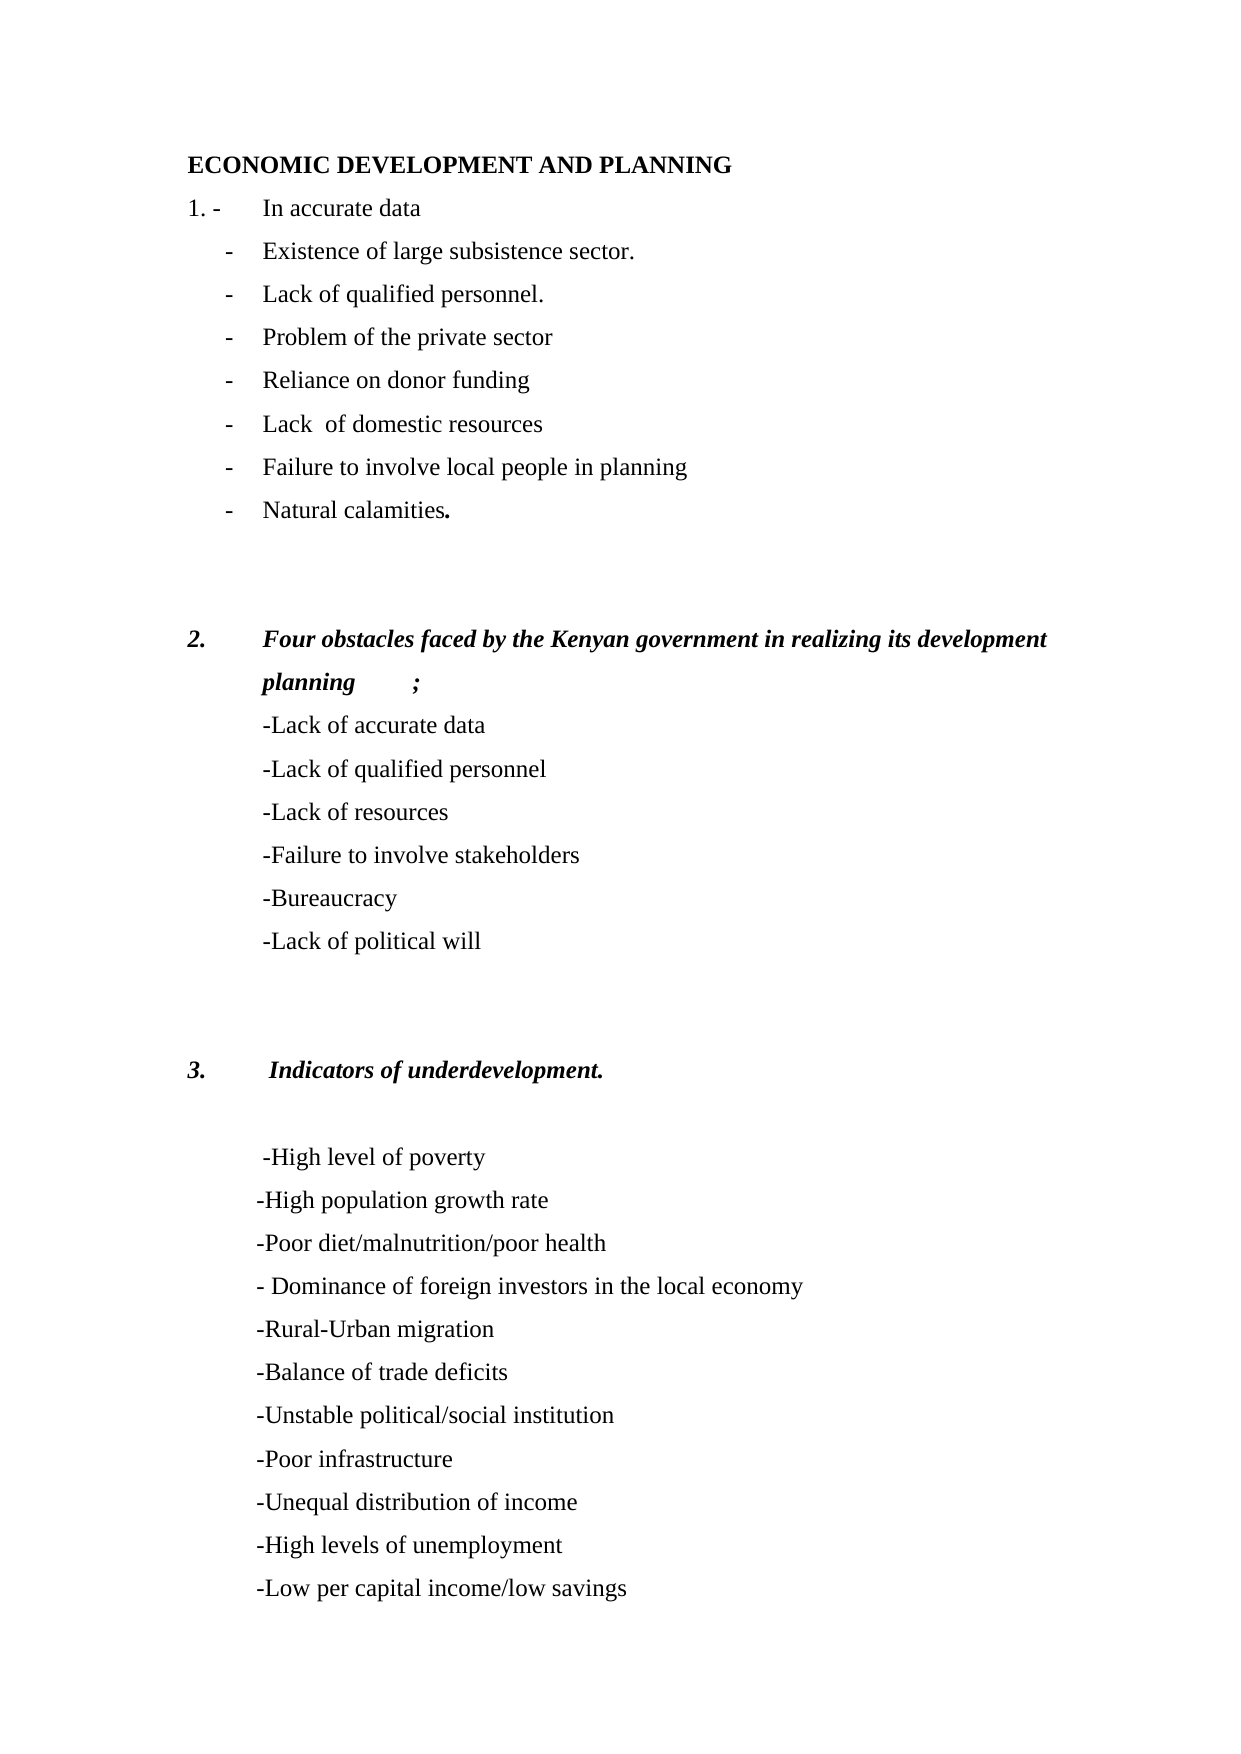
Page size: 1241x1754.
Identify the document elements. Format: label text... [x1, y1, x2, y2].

text - Dominance of foreign investors in the local economy [225, 1271, 1053, 1300]
text -Low per capital income/low savings [225, 1573, 1053, 1602]
text -Lack of accurate data [262, 711, 1053, 739]
text -Lack of political will [187, 926, 1053, 998]
text -Poor diet/malnutrition/poor health [225, 1228, 1053, 1257]
text -Poor infrastructure [225, 1444, 1053, 1472]
text 1. - In accurate data [187, 193, 1053, 222]
text -High level of poverty [225, 1142, 1053, 1171]
list Failure to involve local people in planning [225, 452, 1053, 481]
text -Lack of qualified personnel [262, 754, 1053, 782]
text -Bureaucracy [262, 883, 1053, 912]
text -Lack of resources [262, 797, 1053, 826]
text -Rural-Urban migration [225, 1314, 1053, 1343]
text -Failure to involve stakeholders [262, 840, 1053, 869]
text 3. Indicators of underdevelopment. [187, 1056, 1053, 1127]
text ECONOMIC DEVELOPMENT AND PLANNING [187, 150, 1053, 179]
text -High population growth rate [225, 1185, 1053, 1214]
list Problem of the private sector [225, 322, 1053, 351]
text -Unequal distribution of income [225, 1487, 1053, 1516]
text -High levels of unemployment [225, 1530, 1053, 1559]
text -Unstable political/social institution [225, 1401, 1053, 1429]
text - Natural calamities. [187, 495, 1053, 567]
text -Balance of trade deficits [225, 1357, 1053, 1386]
list Lack of qualified personnel. [225, 279, 1053, 308]
text 2. Four obstacles faced by the Kenyan government in realizing its development planning ; [187, 624, 1053, 696]
list Existence of large subsistence sector. [225, 236, 1053, 265]
list Lack of domestic resources [225, 409, 1053, 437]
list Reliance on donor funding [225, 366, 1053, 394]
